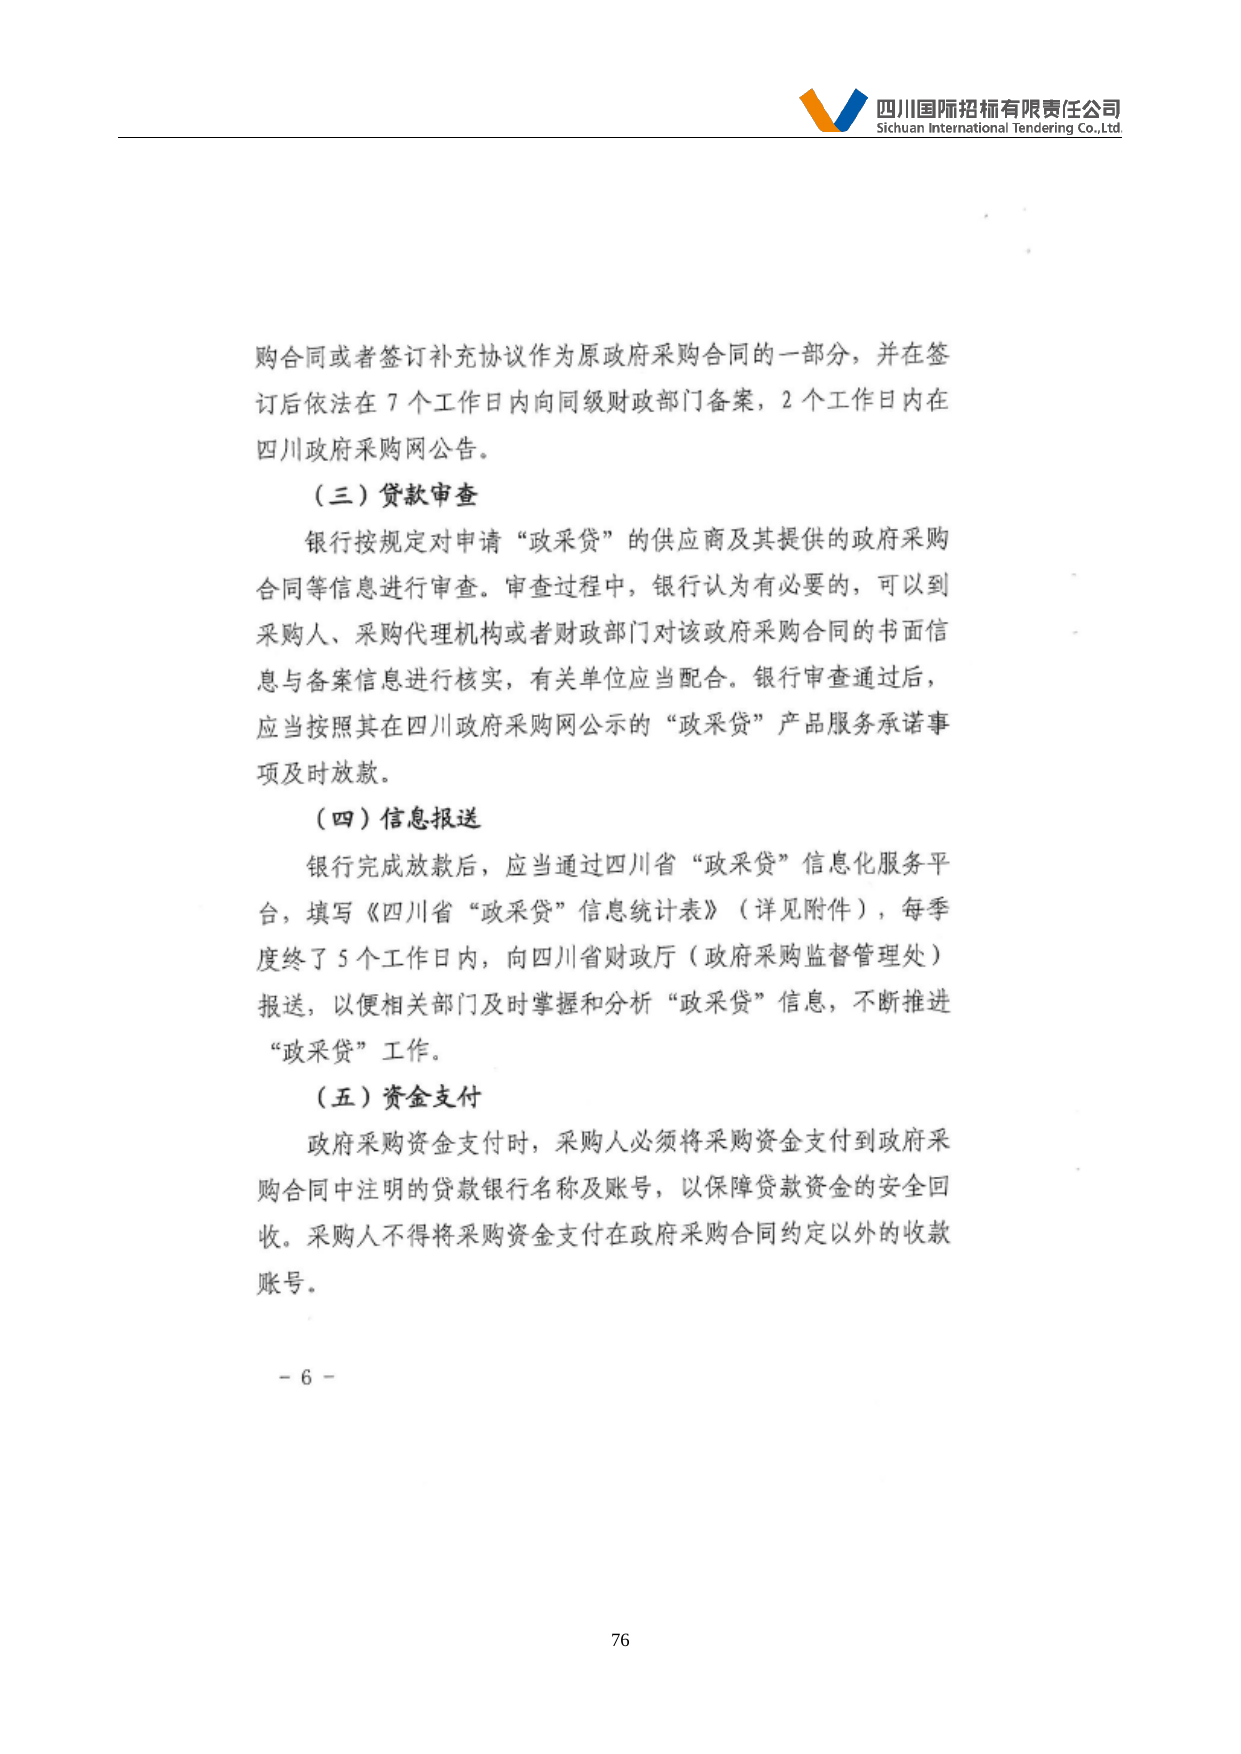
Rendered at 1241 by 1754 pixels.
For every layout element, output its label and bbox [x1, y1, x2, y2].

picture [799, 88, 1123, 135]
picture [118, 160, 1093, 1519]
